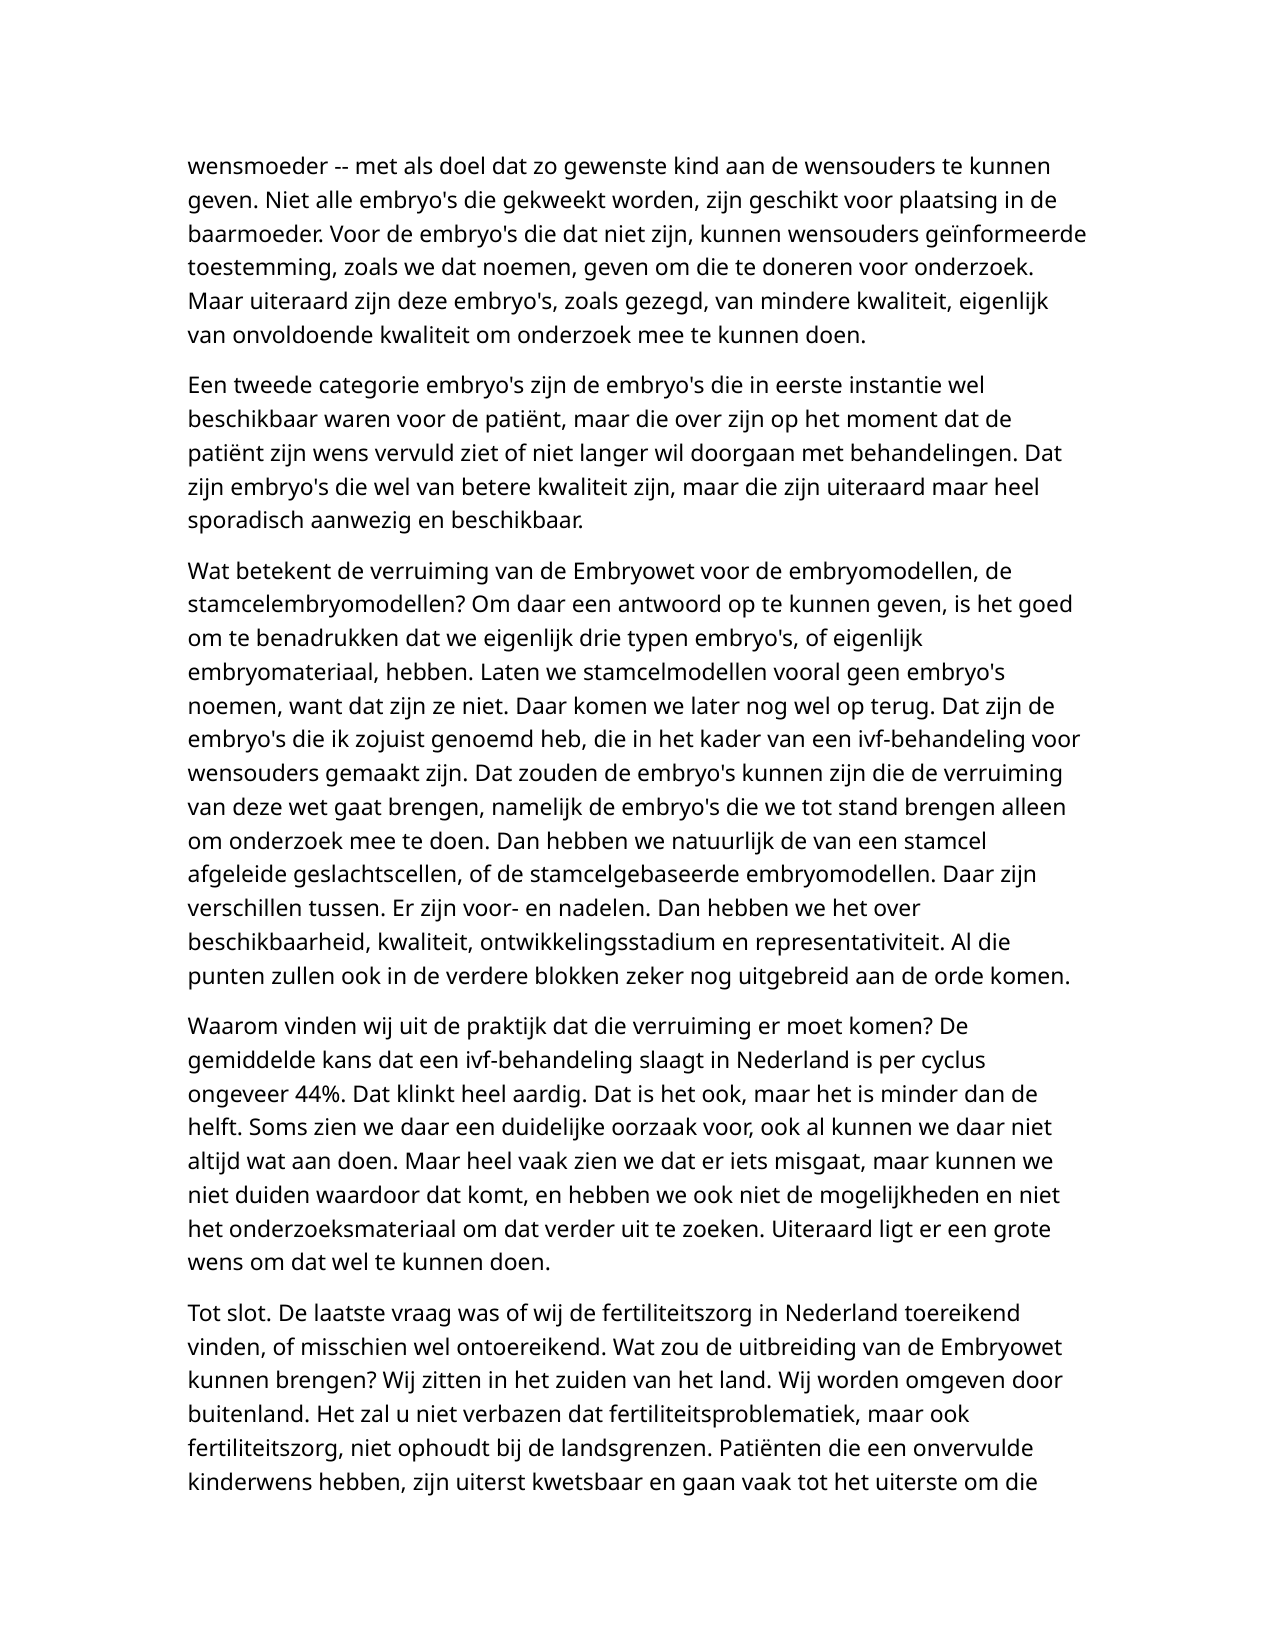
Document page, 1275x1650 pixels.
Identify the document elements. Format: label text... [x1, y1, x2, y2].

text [187, 150, 1087, 350]
text Waarom vinden wij uit de praktijk dat die verruiming er moet komen? De gemiddelde kans dat een ivf-behandeling slaagt in Nederland is per cyclus ongeveer 44%. Dat klinkt heel aardig. Dat is het ook, maar het is minder dan de helft. Soms zien we daar een duidelijke oorzaak voor, ook al kunnen we daar niet altijd wat aan doen. Maar heel vaak zien we dat er iets misgaat, maar kunnen we niet duiden waardoor dat komt, en hebben we ook niet de mogelijkheden en niet het onderzoeksmateriaal om dat verder uit te zoeken. Uiteraard ligt er een grote wens om dat wel te kunnen doen. [187, 1010, 1087, 1277]
text Wat betekent de verruiming van de Embryowet voor de embryomodellen, de stamcelembryomodellen? Om daar een antwoord op te kunnen geven, is het goed om te benadrukken dat we eigenlijk drie typen embryo's, of eigenlijk embryomateriaal, hebben. Laten we stamcelmodellen vooral geen embryo's noemen, want dat zijn ze niet. Daar komen we later nog wel op terug. Dat zijn de embryo's die ik zojuist genoemd heb, die in het kader van een ivf-behandeling voor wensouders gemaakt zijn. Dat zouden de embryo's kunnen zijn die de verruiming van deze wet gaat brengen, namelijk de embryo's die we tot stand brengen alleen om onderzoek mee te doen. Dan hebben we natuurlijk de van een stamcel afgeleide geslachtscellen, of de stamcelgebaseerde embryomodellen. Daar zijn verschillen tussen. Er zijn voor- en nadelen. Dan hebben we het over beschikbaarheid, kwaliteit, ontwikkelingsstadium en representativiteit. Al die punten zullen ook in de verdere blokken zeker nog uitgebreid aan de orde komen. [187, 554, 1087, 991]
text Een tweede categorie embryo's zijn de embryo's die in eerste instantie wel beschikbaar waren voor de patiënt, maar die over zijn op het moment dat de patiënt zijn wens vervuld ziet of niet langer wil doorgaan met behandelingen. Dat zijn embryo's die wel van betere kwaliteit zijn, maar die zijn uiteraard maar heel sporadisch aanwezig en beschikbaar. [187, 369, 1087, 535]
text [187, 1297, 1087, 1497]
